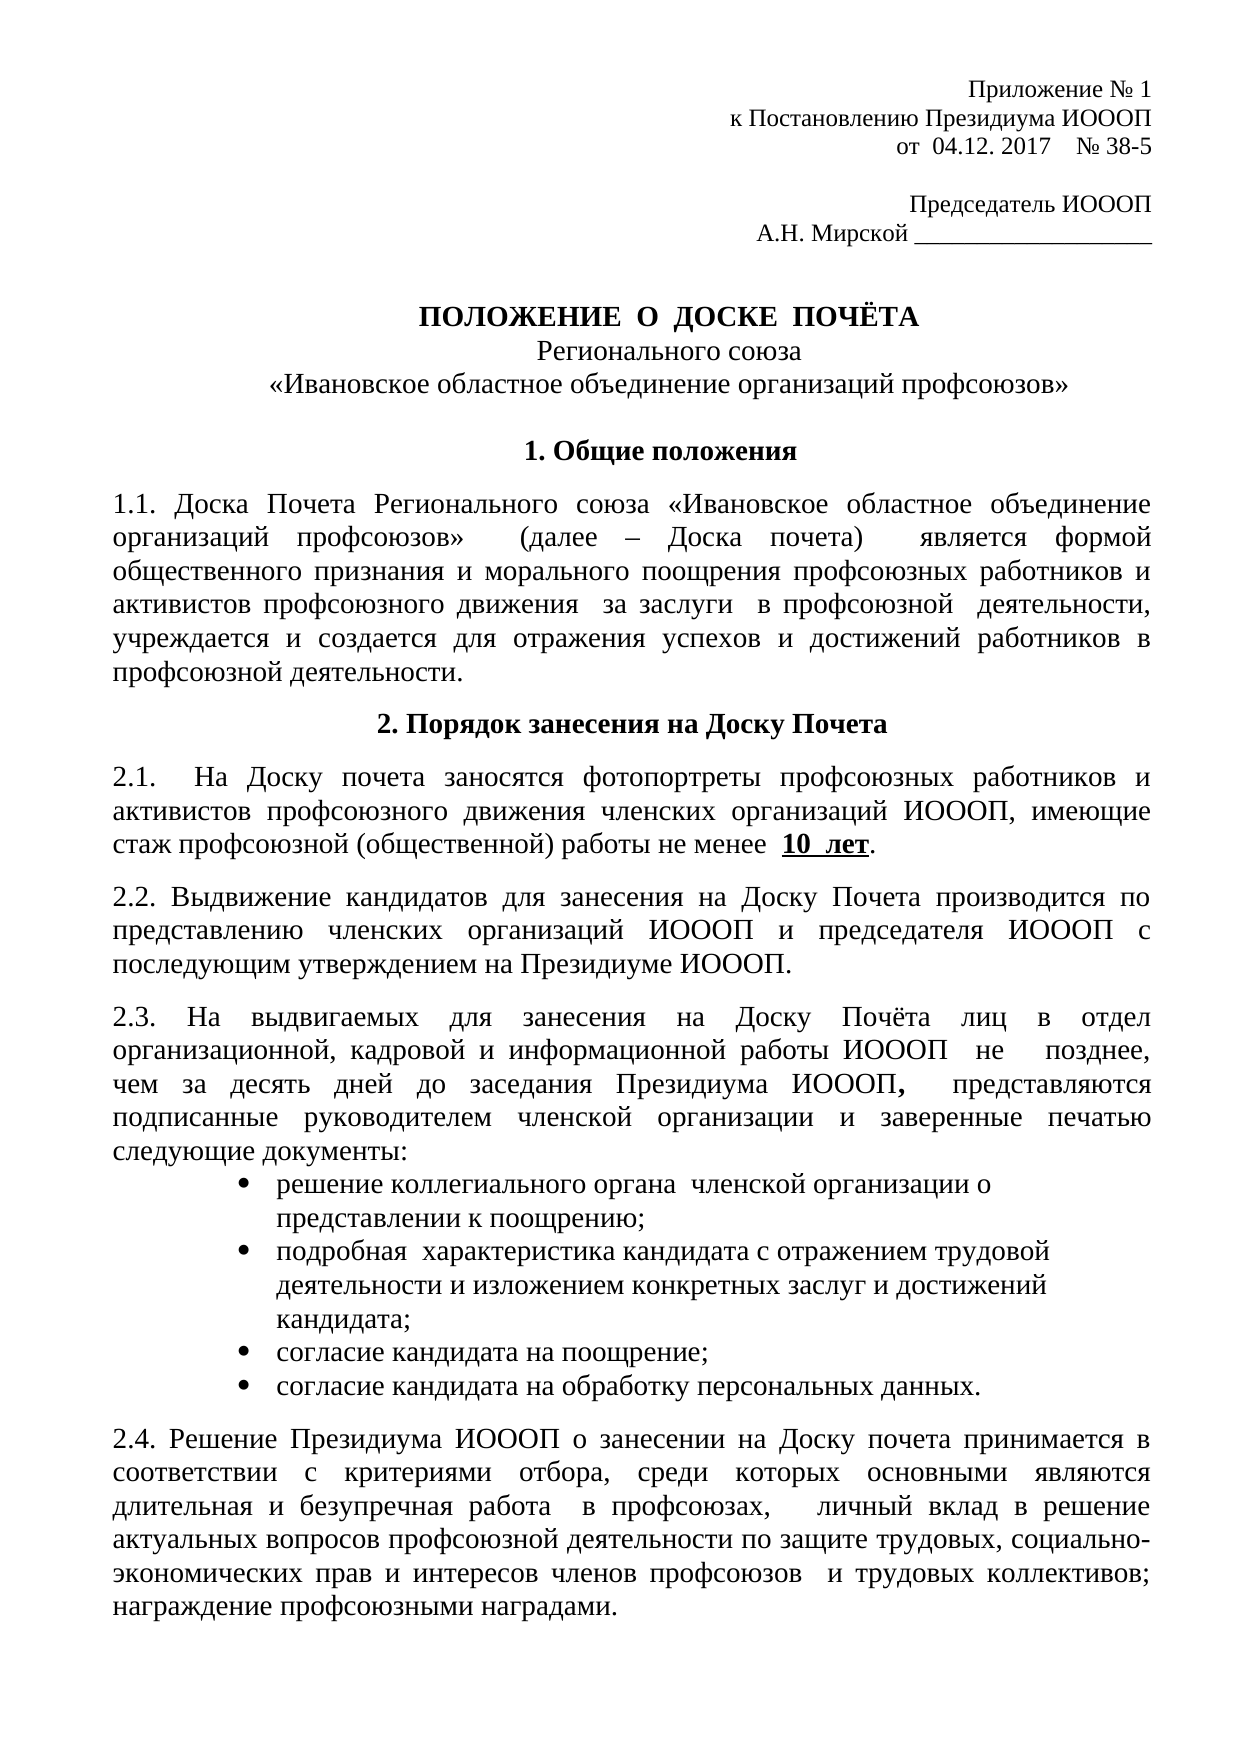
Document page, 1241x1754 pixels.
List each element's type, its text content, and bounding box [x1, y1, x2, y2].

text 2. Порядок занесения на Доску Почета [112, 706, 1152, 740]
text «Ивановское областное объединение организаций профсоюзов» [186, 366, 1152, 400]
text ПОЛОЖЕНИЕ О ДОСКЕ ПОЧЁТА [186, 299, 1152, 333]
list согласие кандидата на поощрение; [239, 1334, 1152, 1368]
text 2.3. На выдвигаемых для занесения на Доску Почёта лиц в отдел организационной, кадровой и информационной работы ИОООП не позднее, чем за десять дней до заседания Президиума ИОООП, представляются подписанные руководителем членской организации и заверенные печатью следующие документы: [112, 999, 1152, 1166]
text 2.1. На Доску почета заносятся фотопортреты профсоюзных работников и активистов профсоюзного движения членских организаций ИОООП, имеющие стаж профсоюзной (общественной) работы не менее 10 лет. [112, 759, 1152, 860]
text Приложение № 1 [112, 74, 1152, 103]
list подробная характеристика кандидата с отражением трудовой деятельности и изложением конкретных заслуг и достижений кандидата; [239, 1233, 1152, 1334]
text от 04.12. 2017 № 38-5 [112, 131, 1152, 160]
list согласие кандидата на обработку персональных данных. [239, 1368, 1152, 1402]
text 1.1. Доска Почета Регионального союза «Ивановское областное объединение организаций профсоюзов» (далее – Доска почета) является формой общественного признания и морального поощрения профсоюзных работников и активистов профсоюзного движения за заслуги в профсоюзной деятельности, учреждается и создается для отражения успехов и достижений работников в профсоюзной деятельности. [112, 486, 1152, 687]
text А.Н. Мирской ___________________ [112, 218, 1152, 246]
text Председатель ИОООП [112, 189, 1152, 218]
text 2.2. Выдвижение кандидатов для занесения на Доску Почета производится по представлению членских организаций ИОООП и председателя ИОООП с последующим утверждением на Президиуме ИОООП. [112, 879, 1152, 979]
text Регионального союза [186, 333, 1152, 366]
list решение коллегиального органа членской организации о представлении к поощрению; [239, 1166, 1152, 1233]
text 1. Общие положения [112, 433, 1152, 467]
text к Постановлению Президиума ИОООП [112, 103, 1152, 131]
text 2.4. Решение Президиума ИОООП о занесении на Доску почета принимается в соответствии с критериями отбора, среди которых основными являются длительная и безупречная работа в профсоюзах, личный вклад в решение актуальных вопросов профсоюзной деятельности по защите трудовых, социально-экономических прав и интересов членов профсоюзов и трудовых коллективов; награждение профсоюзными наградами. [112, 1421, 1152, 1622]
